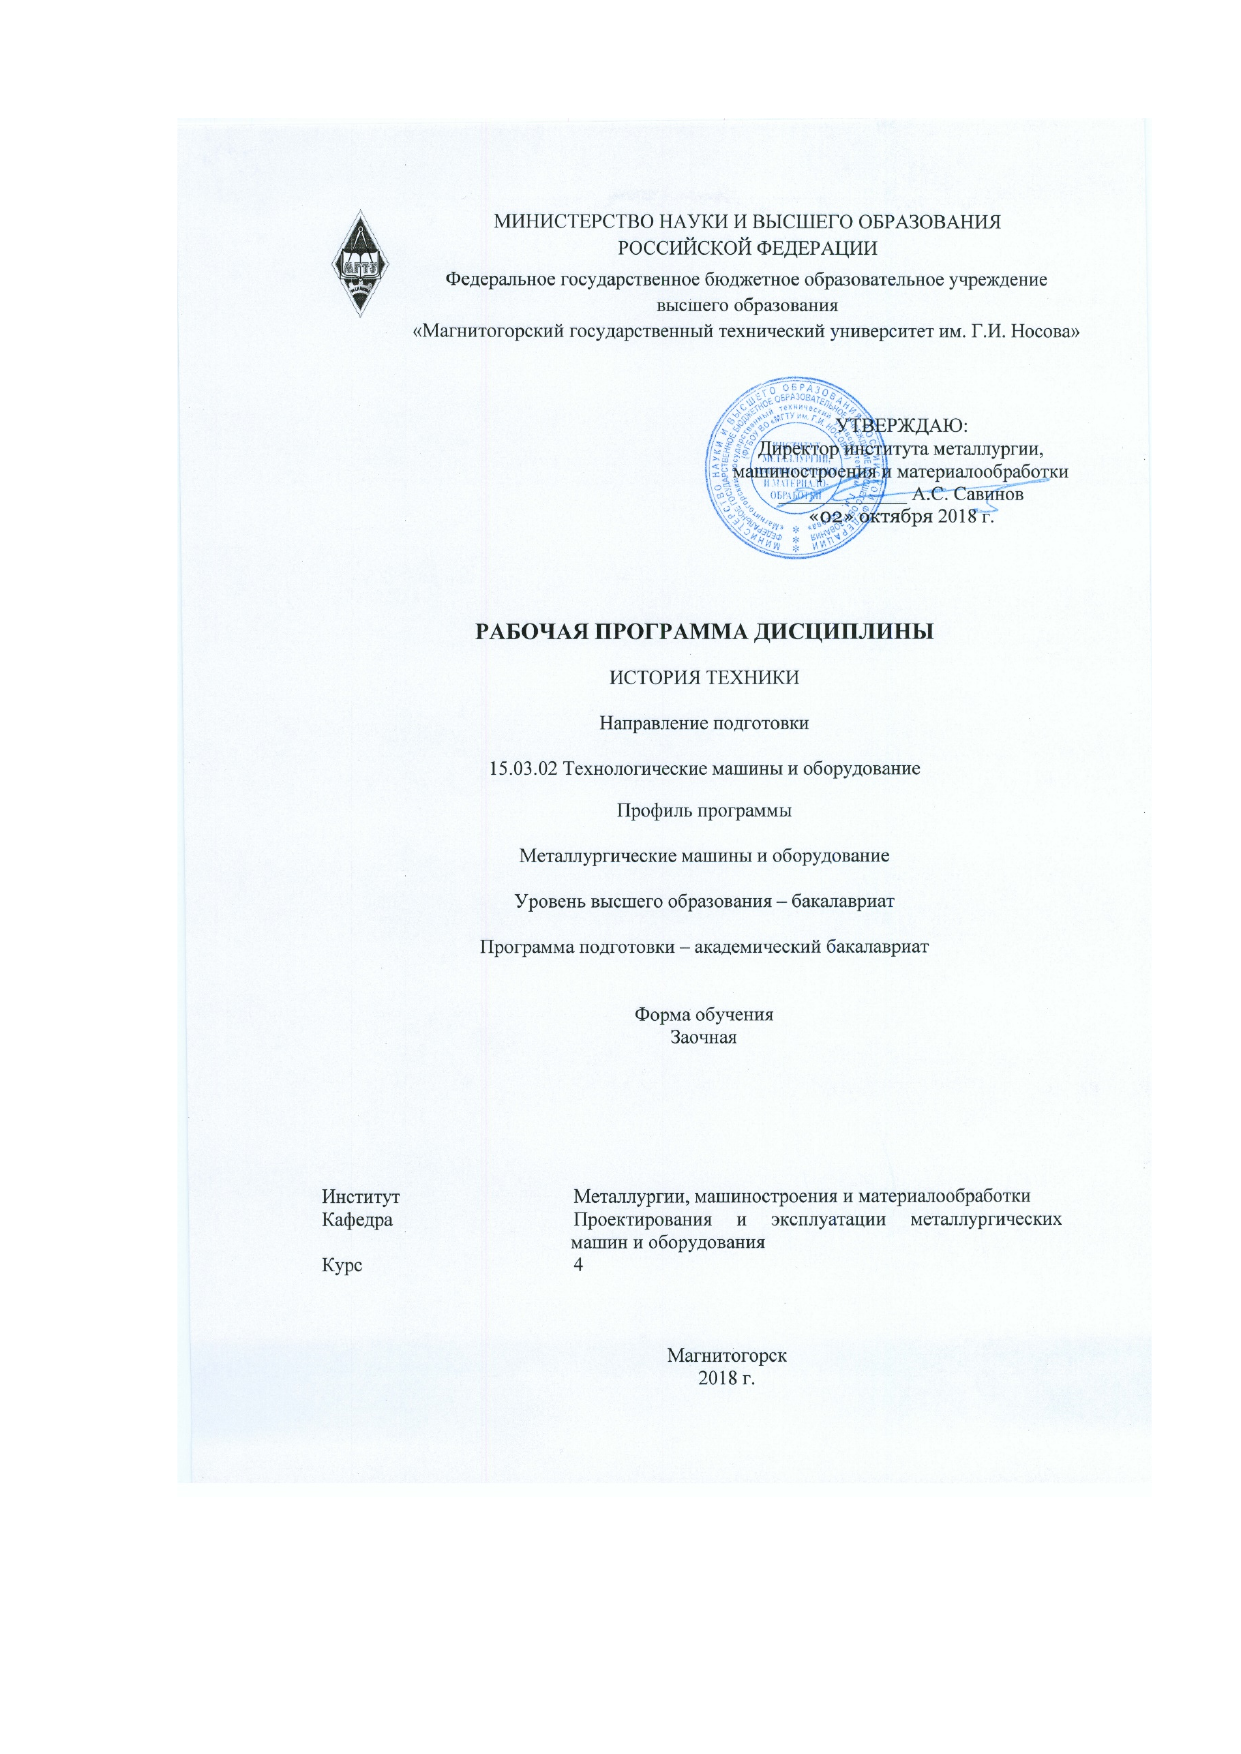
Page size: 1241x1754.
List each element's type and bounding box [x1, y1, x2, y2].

picture [177, 118, 1152, 1497]
